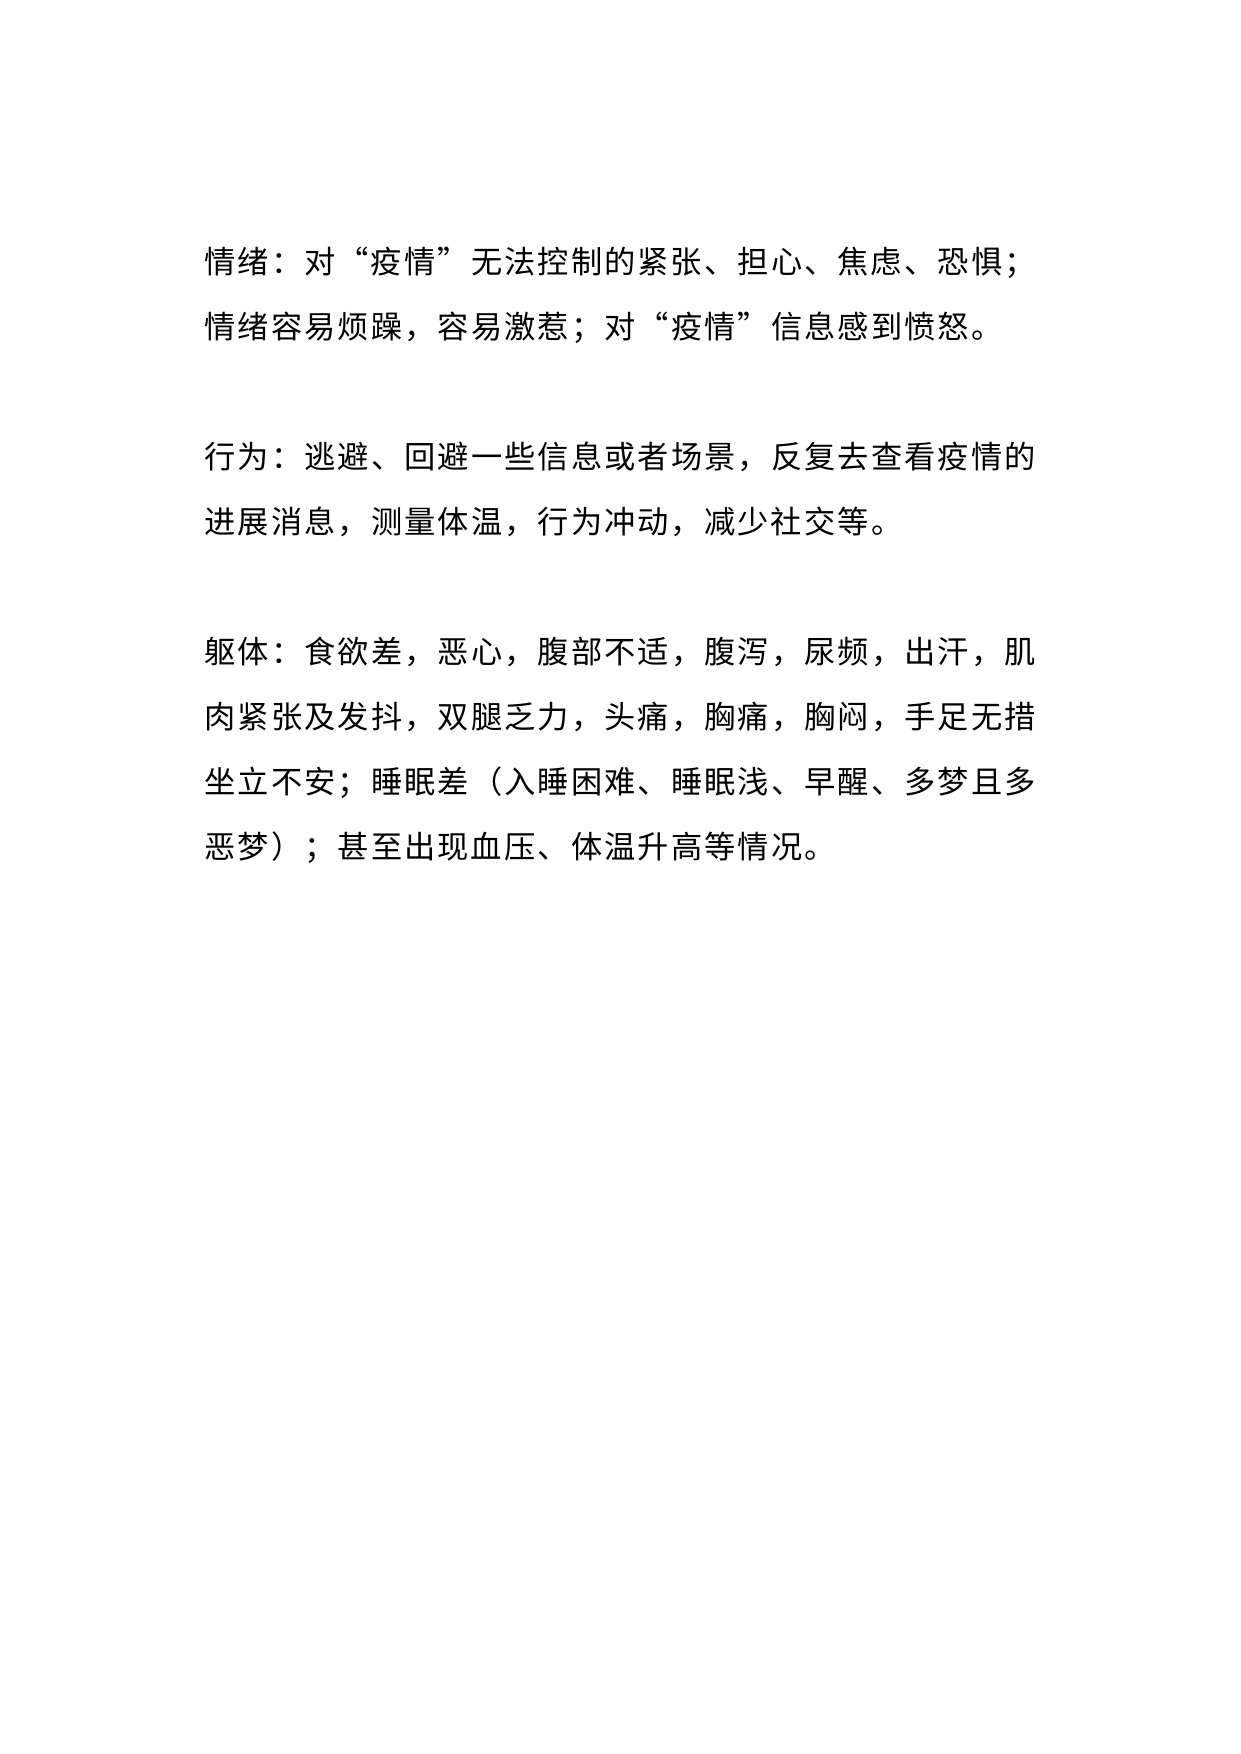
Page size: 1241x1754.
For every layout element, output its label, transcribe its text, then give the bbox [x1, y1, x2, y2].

text 情绪：对“疫情”无法控制的紧张、担心、焦虑、恐惧；情绪容易烦躁，容易激惹；对“疫情”信息感到愤怒。 [204, 227, 1036, 357]
text 行为：逃避、回避一些信息或者场景，反复去查看疫情的进展消息，测量体温，行为冲动，减少社交等。 [204, 422, 1036, 552]
text 躯体：食欲差，恶心，腹部不适，腹泻，尿频，出汗，肌肉紧张及发抖，双腿乏力，头痛，胸痛，胸闷，手足无措，坐立不安；睡眠差（入睡困难、睡眠浅、早醒、多梦且多恶梦）；甚至出现血压、体温升高等情况。 [204, 617, 1036, 877]
